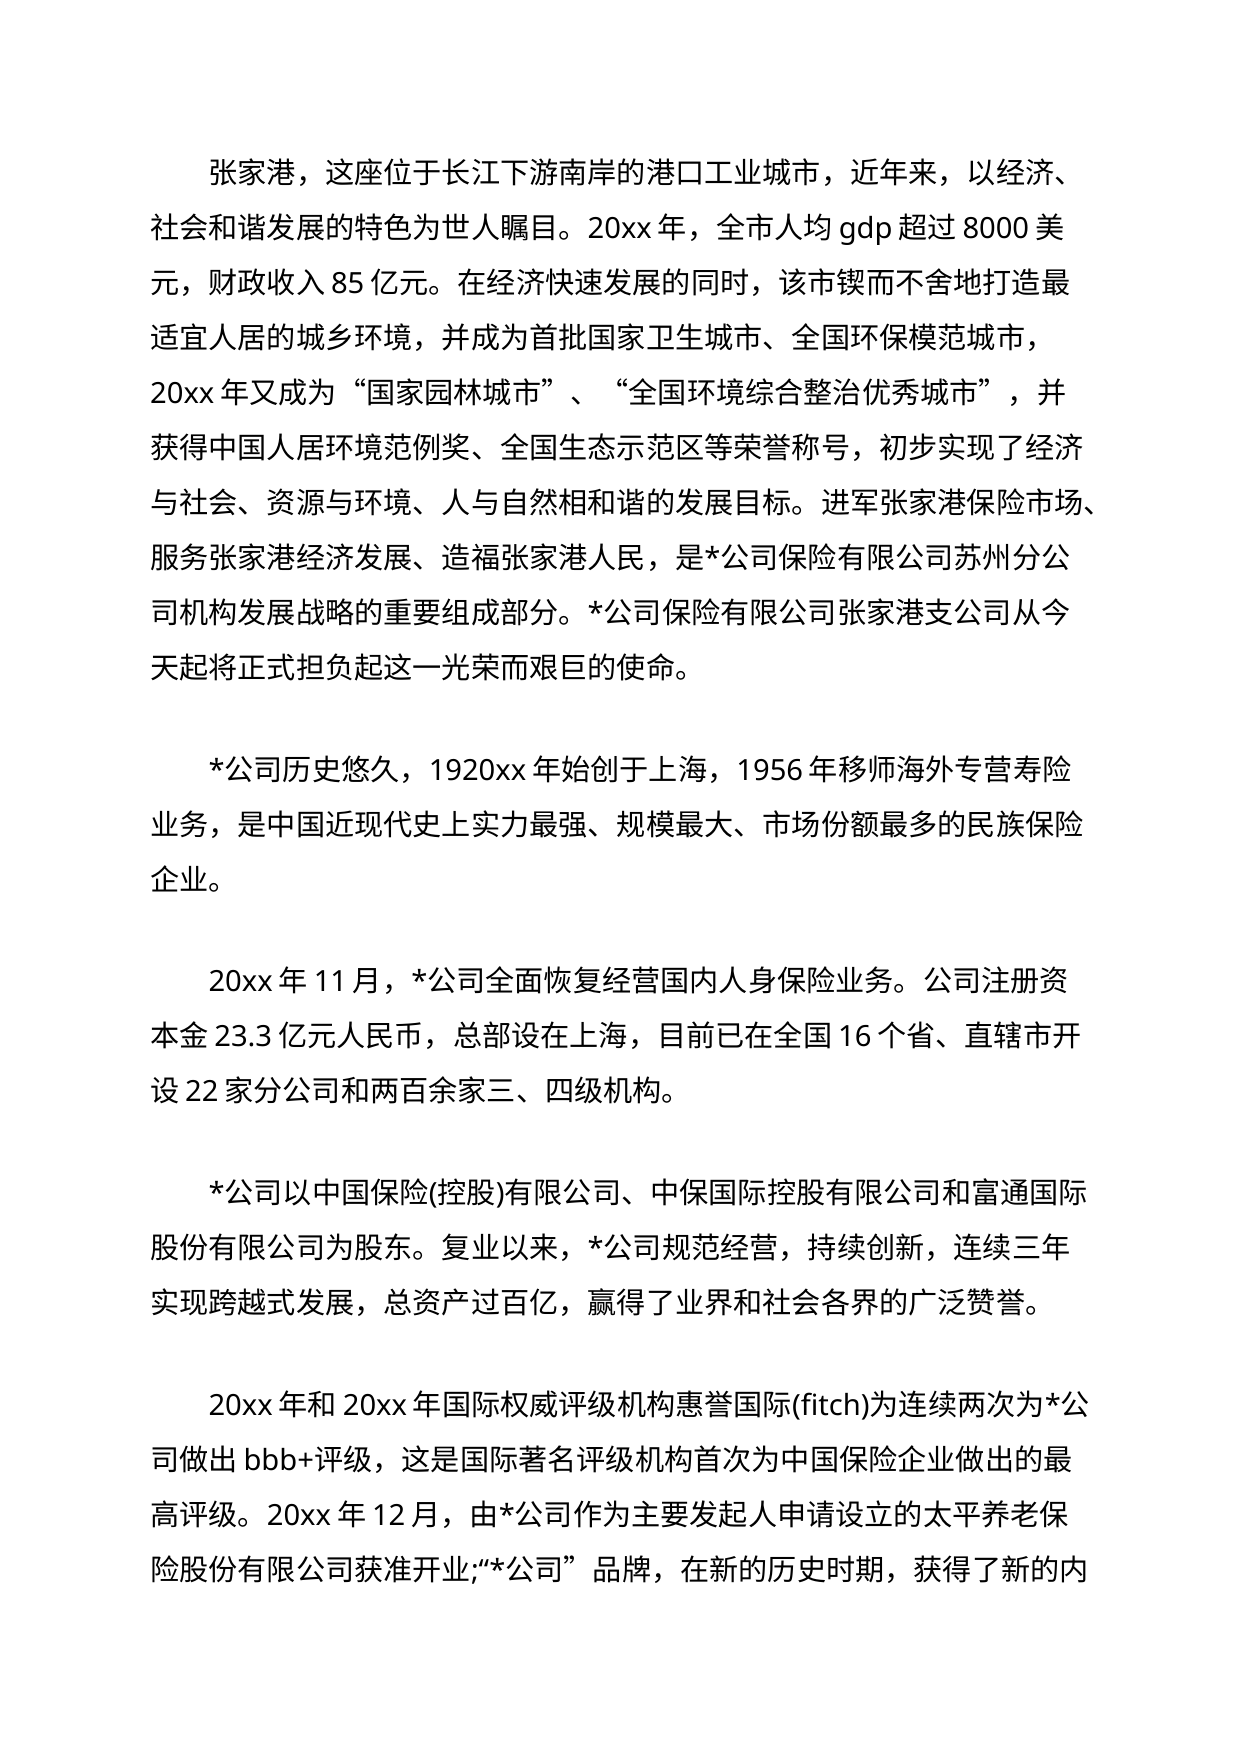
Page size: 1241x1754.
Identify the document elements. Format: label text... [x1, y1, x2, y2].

text *公司以中国保险(控股)有限公司、中保国际控股有限公司和富通国际股份有限公司为股东。复业以来，*公司规范经营，持续创新，连续三年实现跨越式发展，总资产过百亿，赢得了业界和社会各界的广泛赞誉。 [150, 1170, 1090, 1322]
text 20xx年11月，*公司全面恢复经营国内人身保险业务。公司注册资本金23.3亿元人民币，总部设在上海，目前已在全国16个省、直辖市开设22家分公司和两百余家三、四级机构。 [150, 958, 1090, 1110]
text *公司历史悠久，1920xx年始创于上海，1956年移师海外专营寿险业务，是中国近现代史上实力最强、规模最大、市场份额最多的民族保险企业。 [150, 746, 1090, 898]
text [150, 1382, 1090, 1589]
text 张家港，这座位于长江下游南岸的港口工业城市，近年来，以经济、社会和谐发展的特色为世人瞩目。20xx年，全市人均gdp超过8000美元，财政收入85亿元。在经济快速发展的同时，该市锲而不舍地打造最适宜人居的城乡环境，并成为首批国家卫生城市、全国环保模范城市，20xx年又成为“国家园林城市”、“全国环境综合整治优秀城市”，并获得中国人居环境范例奖、全国生态示范区等荣誉称号，初步实现了经济与社会、资源与环境、人与自然相和谐的发展目标。进军张家港保险市场、服务张家港经济发展、造福张家港人民，是*公司保险有限公司苏州分公司机构发展战略的重要组成部分。*公司保险有限公司张家港支公司从今天起将正式担负起这一光荣而艰巨的使命。 [150, 150, 1090, 687]
